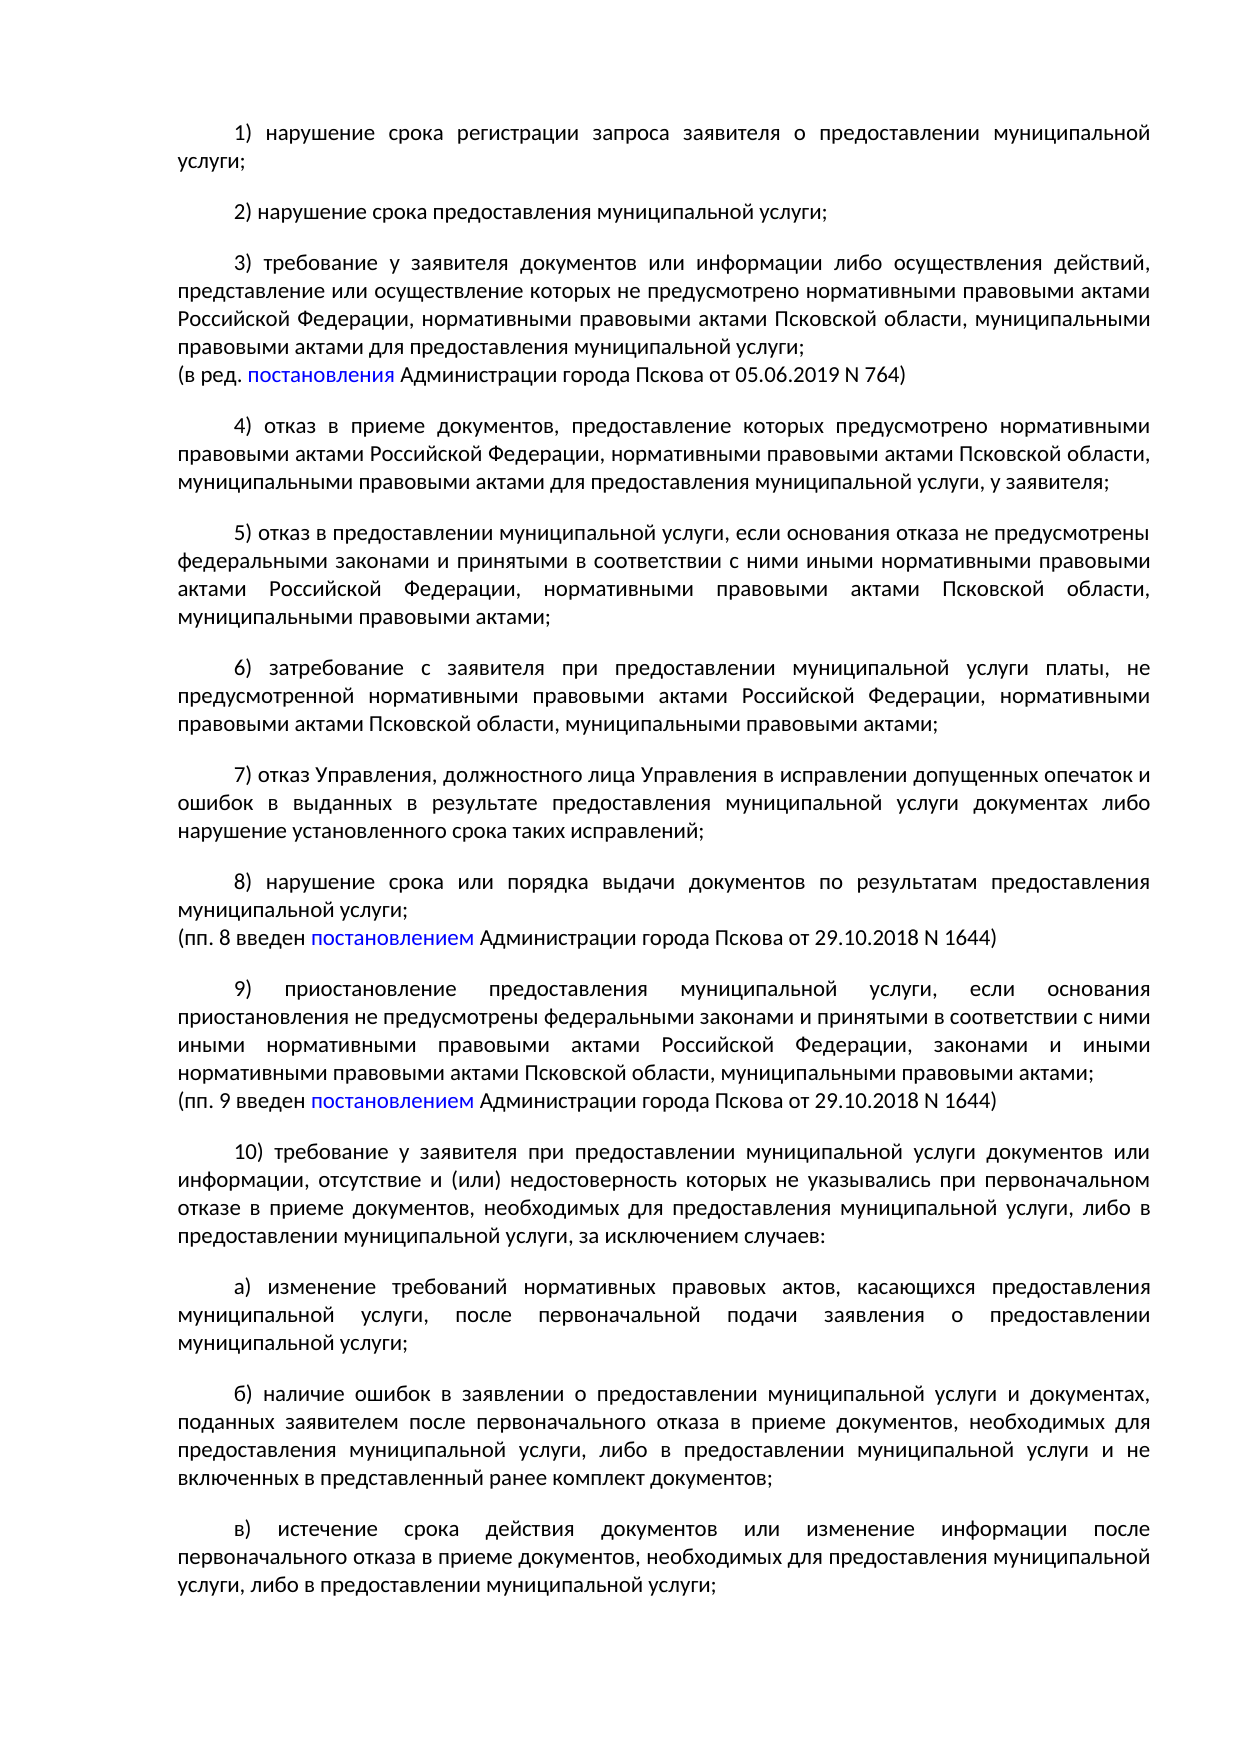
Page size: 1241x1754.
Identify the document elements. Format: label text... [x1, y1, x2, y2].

text б) наличие ошибок в заявлении о предоставлении муниципальной услуги и документах, поданных заявителем после первоначального отказа в приеме документов, необходимых для предоставления муниципальной услуги, либо в предоставлении муниципальной услуги и не включенных в представленный ранее комплект документов; [177, 1379, 1152, 1491]
text 1) нарушение срока регистрации запроса заявителя о предоставлении муниципальной услуги; [177, 118, 1152, 174]
text (пп. 8 введен постановлением Администрации города Пскова от 29.10.2018 N 1644) [177, 923, 1152, 951]
text 5) отказ в предоставлении муниципальной услуги, если основания отказа не предусмотрены федеральными законами и принятыми в соответствии с ними иными нормативными правовыми актами Российской Федерации, нормативными правовыми актами Псковской области, муниципальными правовыми актами; [177, 518, 1152, 630]
text 10) требование у заявителя при предоставлении муниципальной услуги документов или информации, отсутствие и (или) недостоверность которых не указывались при первоначальном отказе в приеме документов, необходимых для предоставления муниципальной услуги, либо в предоставлении муниципальной услуги, за исключением случаев: [177, 1137, 1152, 1249]
text в) истечение срока действия документов или изменение информации после первоначального отказа в приеме документов, необходимых для предоставления муниципальной услуги, либо в предоставлении муниципальной услуги; [177, 1514, 1152, 1598]
text 9) приостановление предоставления муниципальной услуги, если основания приостановления не предусмотрены федеральными законами и принятыми в соответствии с ними иными нормативными правовыми актами Российской Федерации, законами и иными нормативными правовыми актами Псковской области, муниципальными правовыми актами; [177, 974, 1152, 1086]
text (пп. 9 введен постановлением Администрации города Пскова от 29.10.2018 N 1644) [177, 1086, 1152, 1114]
text а) изменение требований нормативных правовых актов, касающихся предоставления муниципальной услуги, после первоначальной подачи заявления о предоставлении муниципальной услуги; [177, 1272, 1152, 1356]
text 4) отказ в приеме документов, предоставление которых предусмотрено нормативными правовыми актами Российской Федерации, нормативными правовыми актами Псковской области, муниципальными правовыми актами для предоставления муниципальной услуги, у заявителя; [177, 411, 1152, 495]
text 8) нарушение срока или порядка выдачи документов по результатам предоставления муниципальной услуги; [177, 867, 1152, 923]
text 2) нарушение срока предоставления муниципальной услуги; [177, 197, 1152, 225]
text 6) затребование с заявителя при предоставлении муниципальной услуги платы, не предусмотренной нормативными правовыми актами Российской Федерации, нормативными правовыми актами Псковской области, муниципальными правовыми актами; [177, 653, 1152, 737]
text 7) отказ Управления, должностного лица Управления в исправлении допущенных опечаток и ошибок в выданных в результате предоставления муниципальной услуги документах либо нарушение установленного срока таких исправлений; [177, 760, 1152, 844]
text (в ред. постановления Администрации города Пскова от 05.06.2019 N 764) [177, 360, 1152, 388]
text 3) требование у заявителя документов или информации либо осуществления действий, представление или осуществление которых не предусмотрено нормативными правовыми актами Российской Федерации, нормативными правовыми актами Псковской области, муниципальными правовыми актами для предоставления муниципальной услуги; [177, 248, 1152, 360]
